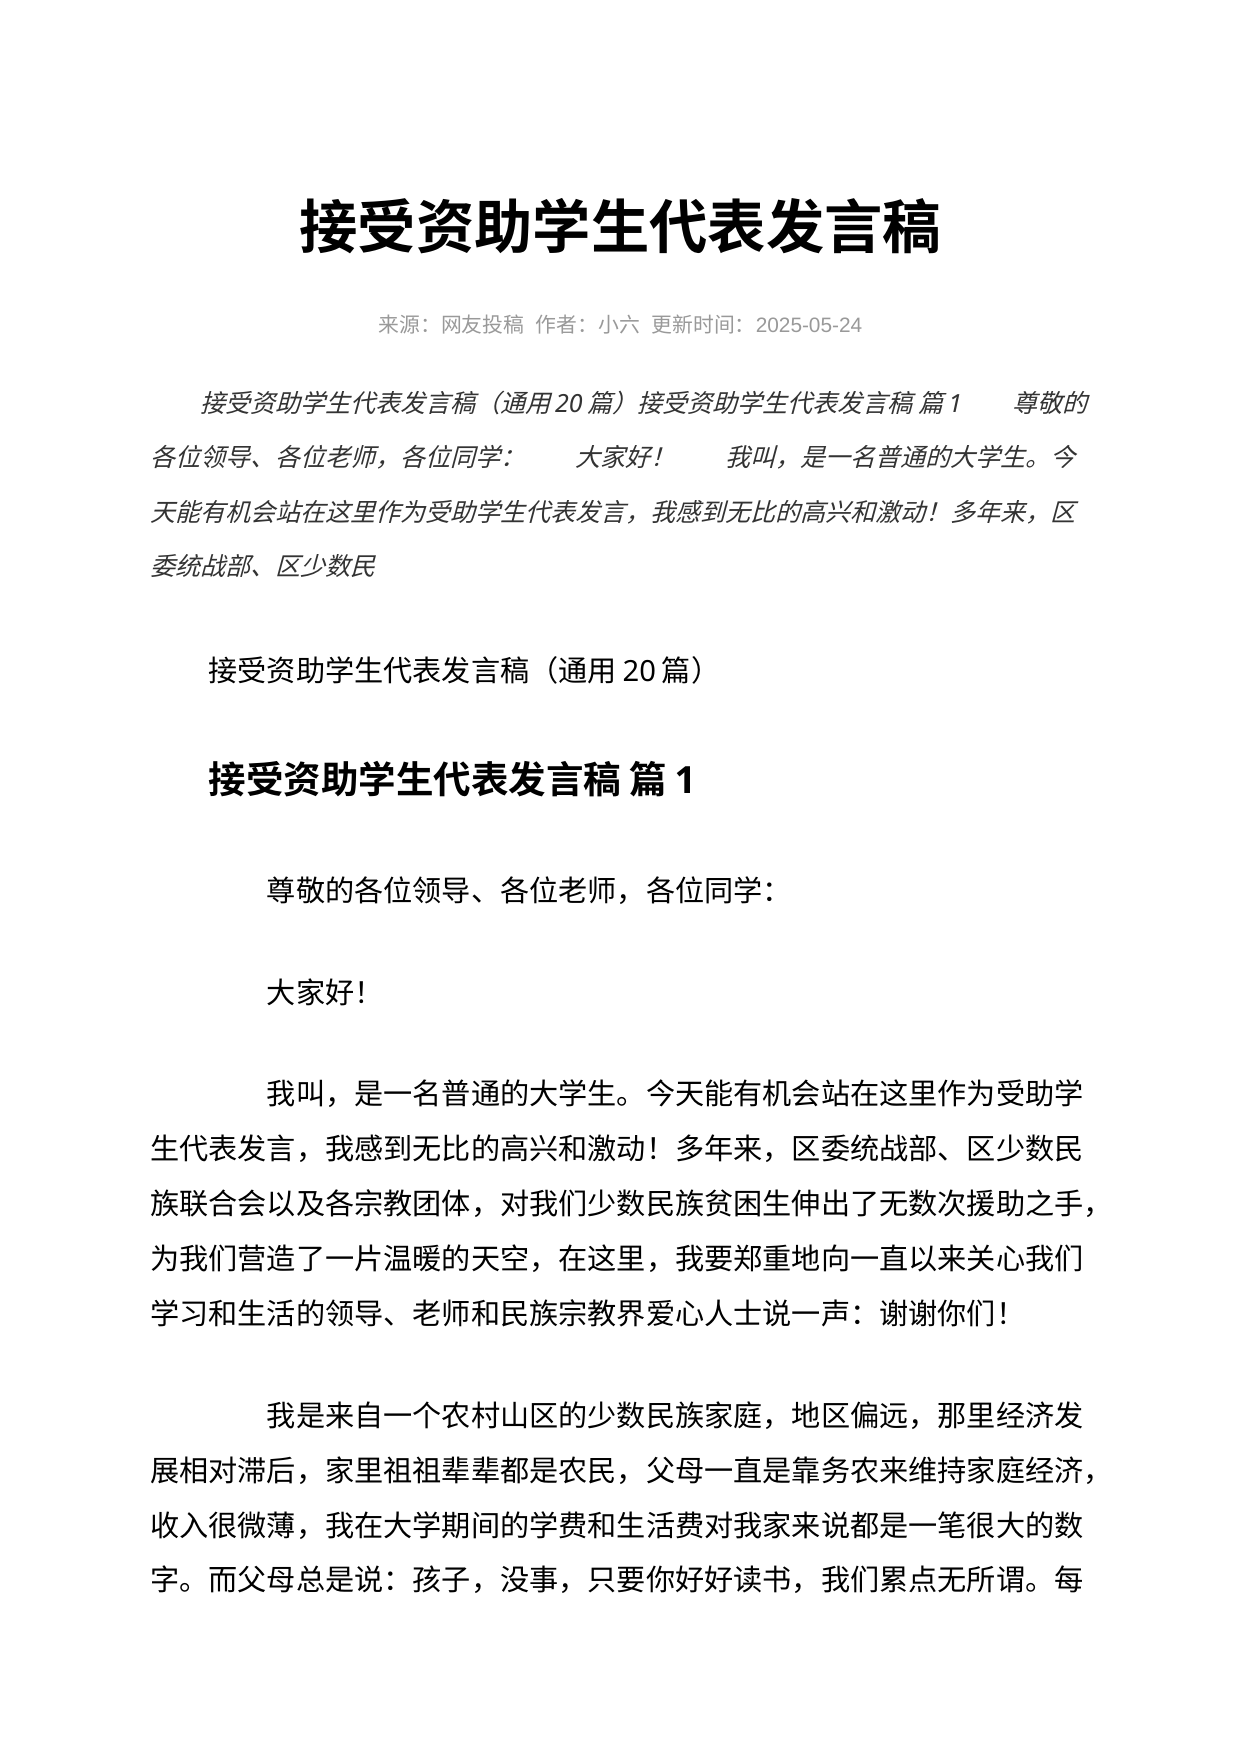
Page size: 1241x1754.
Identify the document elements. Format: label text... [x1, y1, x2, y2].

subtitle 接受资助学生代表发言稿 [150, 181, 1090, 266]
text 接受资助学生代表发言稿（通用20篇）接受资助学生代表发言稿 篇1 尊敬的各位领导、各位老师，各位同学： 大家好！ 我叫，是一名普通的大学生。今天能有机会站在这里作为受助学生代表发言，我感到无比的高兴和激动！多年来，区委统战部、区少数民 [150, 383, 1090, 583]
text 大家好！ [150, 969, 1090, 1011]
text 尊敬的各位领导、各位老师，各位同学： [150, 867, 1090, 910]
text 来源：网友投稿 作者：小六 更新时间：2025-05-24 [150, 313, 1090, 337]
text 我叫，是一名普通的大学生。今天能有机会站在这里作为受助学生代表发言，我感到无比的高兴和激动！多年来，区委统战部、区少数民族联合会以及各宗教团体，对我们少数民族贫困生伸出了无数次援助之手，为我们营造了一片温暖的天空，在这里，我要郑重地向一直以来关心我们学习和生活的领导、老师和民族宗教界爱心人士说一声：谢谢你们！ [150, 1071, 1090, 1333]
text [150, 1392, 1090, 1599]
text 接受资助学生代表发言稿 篇1 [150, 750, 1090, 804]
text 接受资助学生代表发言稿（通用20篇） [150, 648, 1090, 690]
